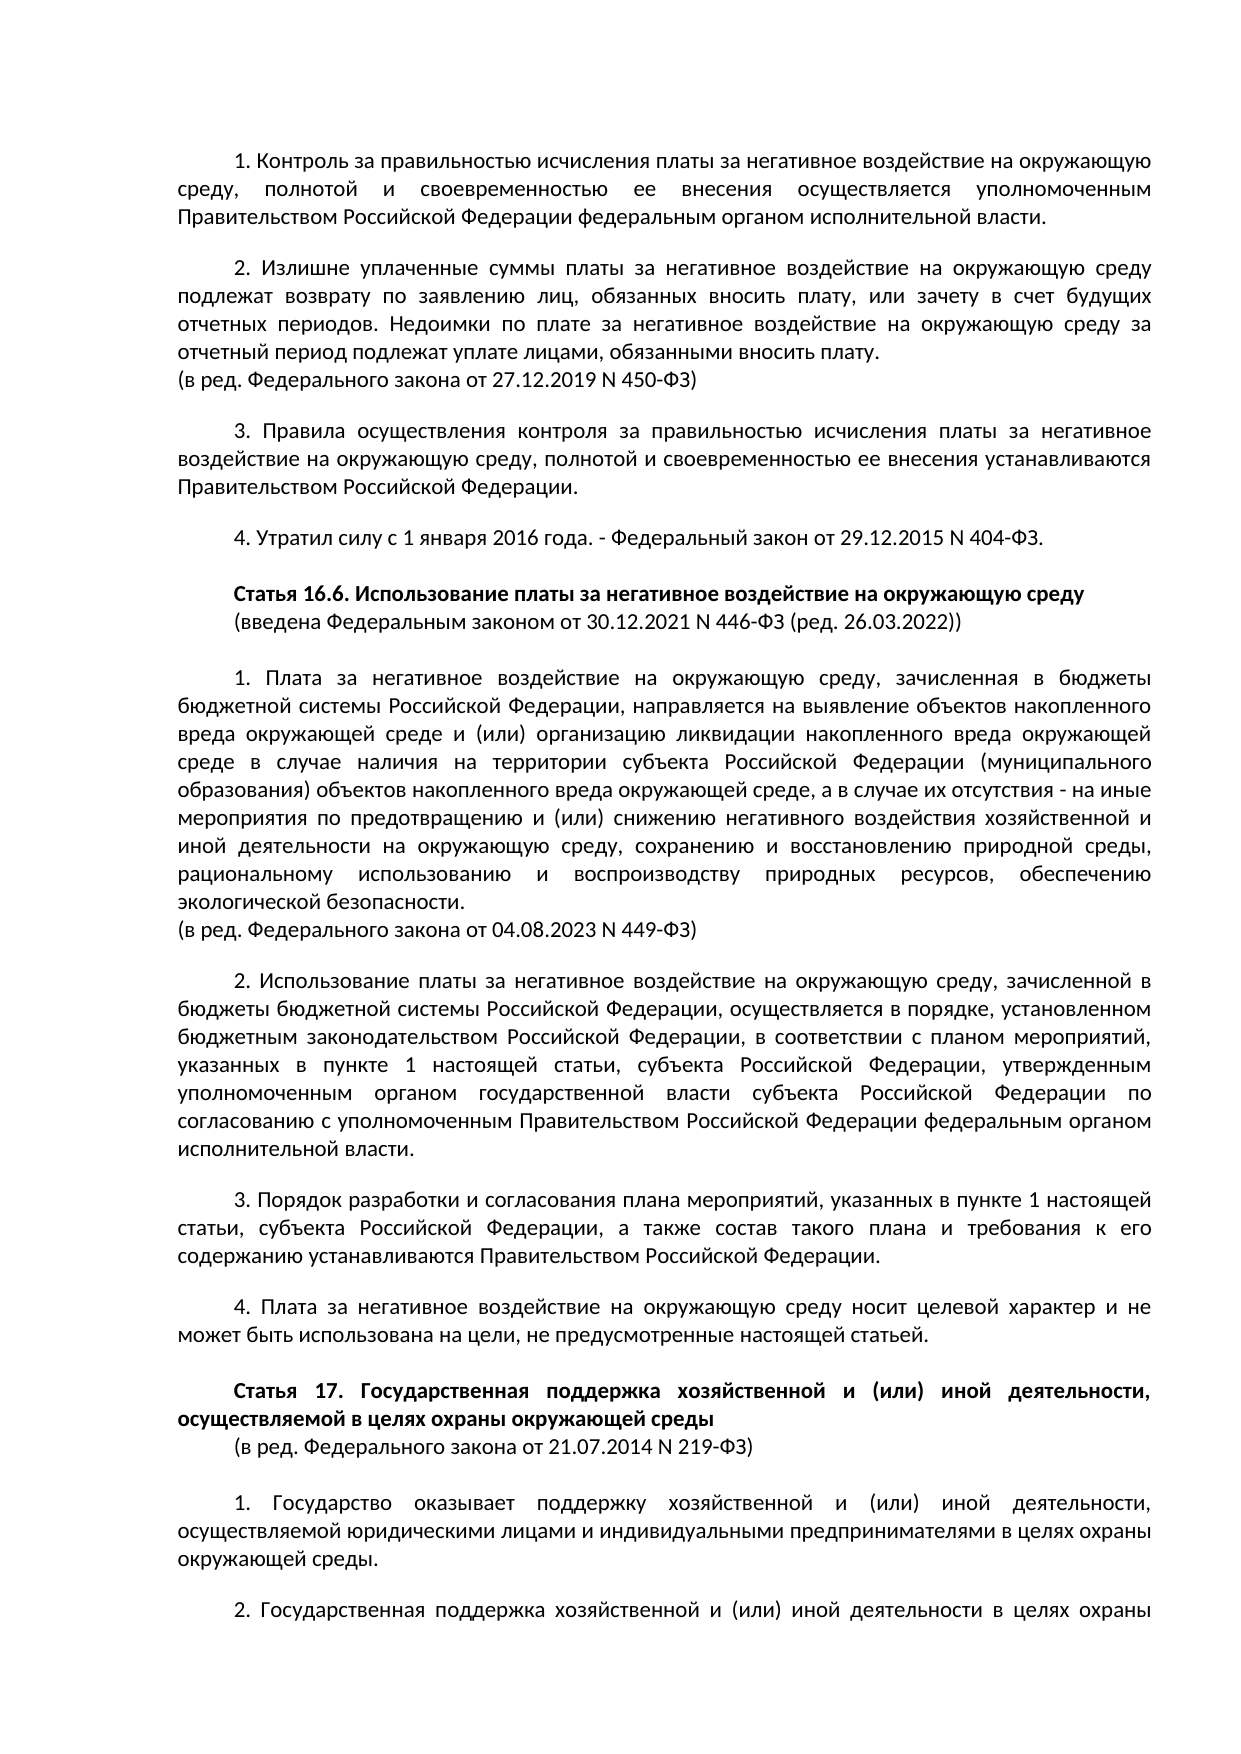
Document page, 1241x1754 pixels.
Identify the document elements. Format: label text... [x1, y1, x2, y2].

text 1. Контроль за правильностью исчисления платы за негативное воздействие на окружающую среду, полнотой и своевременностью ее внесения осуществляется уполномоченным Правительством Российской Федерации федеральным органом исполнительной власти. [177, 146, 1152, 230]
text (в ред. Федерального закона от 27.12.2019 N 450-ФЗ) [177, 365, 1152, 393]
text 3. Порядок разработки и согласования плана мероприятий, указанных в пункте 1 настоящей статьи, субъекта Российской Федерации, а также состав такого плана и требования к его содержанию устанавливаются Правительством Российской Федерации. [177, 1185, 1152, 1269]
text 3. Правила осуществления контроля за правильностью исчисления платы за негативное воздействие на окружающую среду, полнотой и своевременностью ее внесения устанавливаются Правительством Российской Федерации. [177, 416, 1152, 500]
title Статья 16.6. Использование платы за негативное воздействие на окружающую среду [177, 579, 1152, 607]
text (введена Федеральным законом от 30.12.2021 N 446-ФЗ (ред. 26.03.2022)) [177, 607, 1152, 635]
text 1. Государство оказывает поддержку хозяйственной и (или) иной деятельности, осуществляемой юридическими лицами и индивидуальными предпринимателями в целях охраны окружающей среды. [177, 1488, 1152, 1573]
text 4. Плата за негативное воздействие на окружающую среду носит целевой характер и не может быть использована на цели, не предусмотренные настоящей статьей. [177, 1292, 1152, 1348]
text 2. Излишне уплаченные суммы платы за негативное воздействие на окружающую среду подлежат возврату по заявлению лиц, обязанных вносить плату, или зачету в счет будущих отчетных периодов. Недоимки по плате за негативное воздействие на окружающую среду за отчетный период подлежат уплате лицами, обязанными вносить плату. [177, 253, 1152, 365]
text (в ред. Федерального закона от 21.07.2014 N 219-ФЗ) [177, 1432, 1152, 1461]
text 4. Утратил силу с 1 января 2016 года. - Федеральный закон от 29.12.2015 N 404-ФЗ. [177, 523, 1152, 551]
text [177, 1596, 1152, 1623]
text 2. Использование платы за негативное воздействие на окружающую среду, зачисленной в бюджеты бюджетной системы Российской Федерации, осуществляется в порядке, установленном бюджетным законодательством Российской Федерации, в соответствии с планом мероприятий, указанных в пункте 1 настоящей статьи, субъекта Российской Федерации, утвержденным уполномоченным органом государственной власти субъекта Российской Федерации по согласованию с уполномоченным Правительством Российской Федерации федеральным органом исполнительной власти. [177, 966, 1152, 1162]
title Статья 17. Государственная поддержка хозяйственной и (или) иной деятельности, осуществляемой в целях охраны окружающей среды [177, 1376, 1152, 1432]
text 1. Плата за негативное воздействие на окружающую среду, зачисленная в бюджеты бюджетной системы Российской Федерации, направляется на выявление объектов накопленного вреда окружающей среде и (или) организацию ликвидации накопленного вреда окружающей среде в случае наличия на территории субъекта Российской Федерации (муниципального образования) объектов накопленного вреда окружающей среде, а в случае их отсутствия - на иные мероприятия по предотвращению и (или) снижению негативного воздействия хозяйственной и иной деятельности на окружающую среду, сохранению и восстановлению природной среды, рациональному использованию и воспроизводству природных ресурсов, обеспечению экологической безопасности. [177, 663, 1152, 915]
text (в ред. Федерального закона от 04.08.2023 N 449-ФЗ) [177, 915, 1152, 943]
